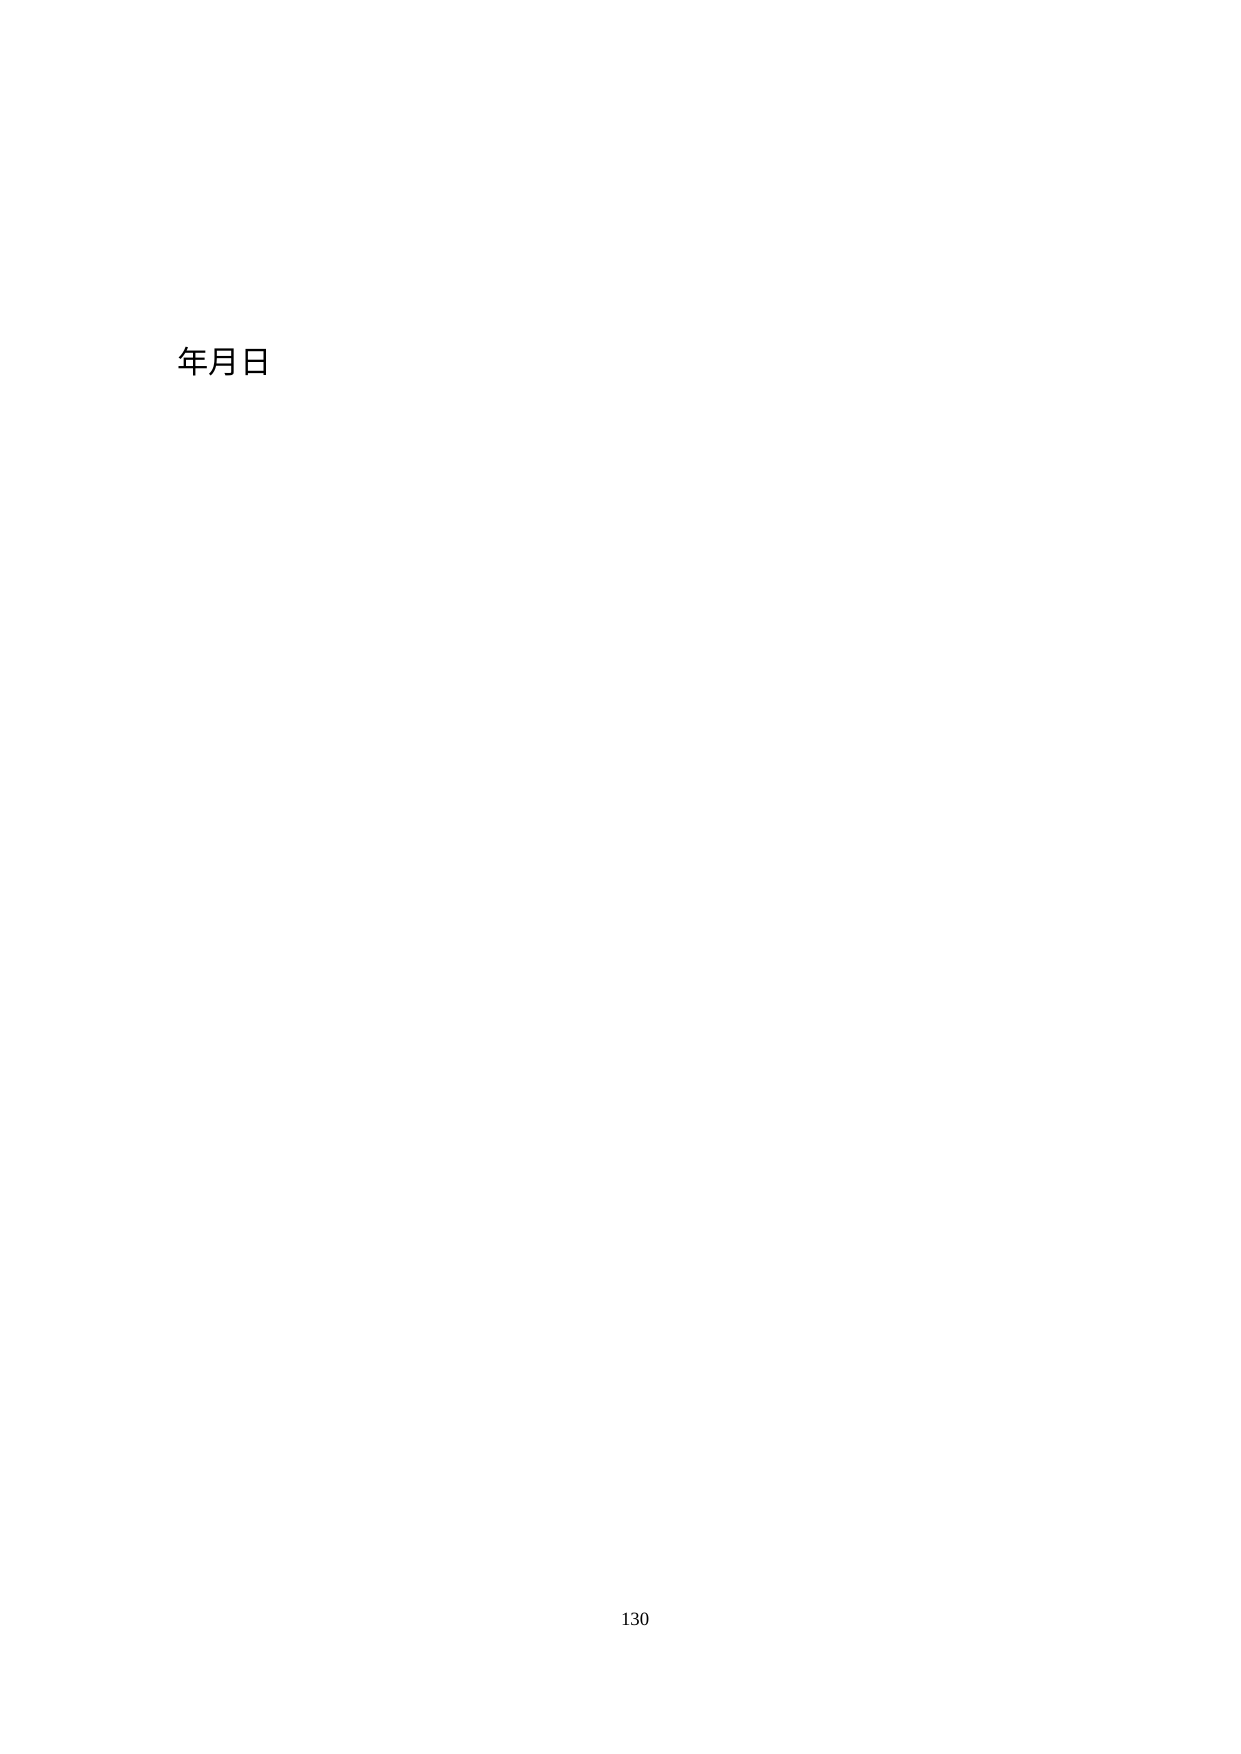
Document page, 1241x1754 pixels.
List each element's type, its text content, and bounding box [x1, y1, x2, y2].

text 年月日 [177, 328, 1092, 393]
